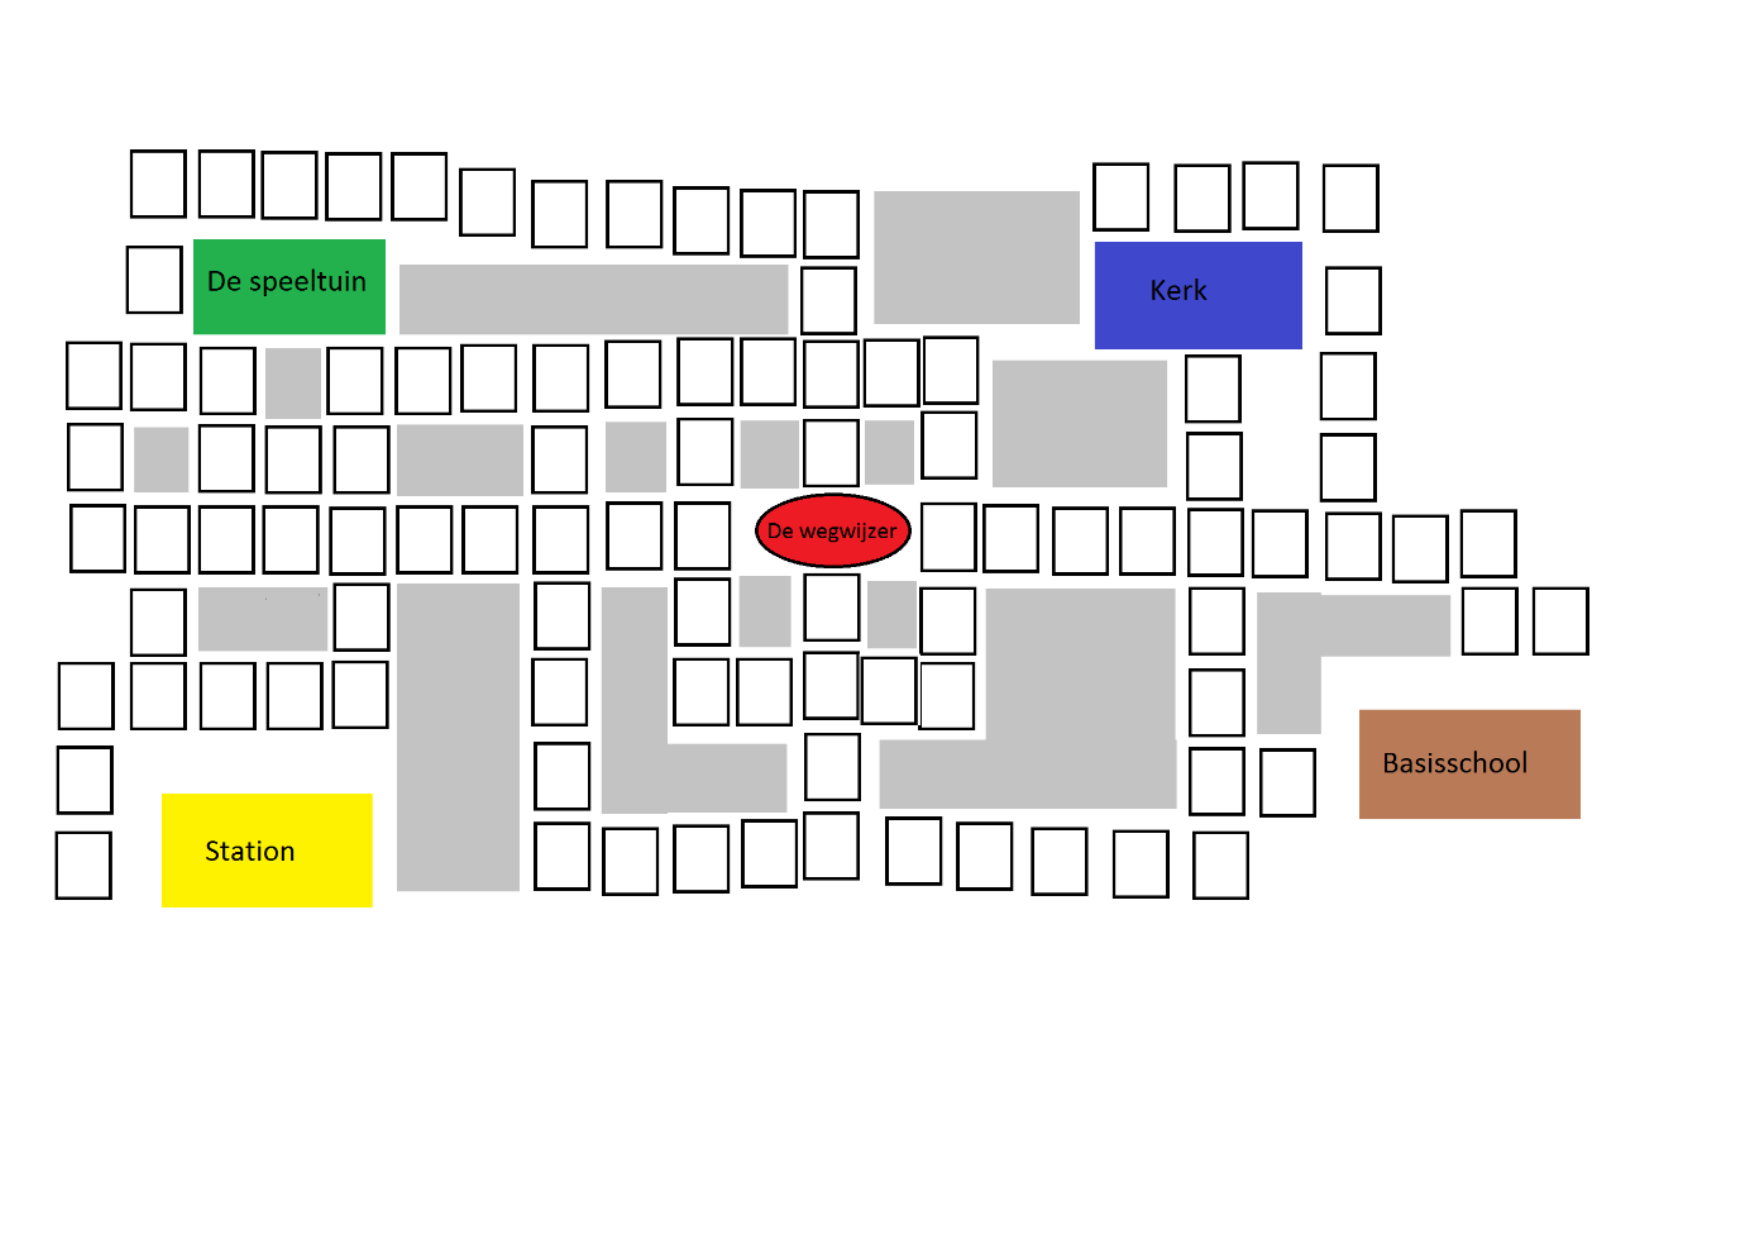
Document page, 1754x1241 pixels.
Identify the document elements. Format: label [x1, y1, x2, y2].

picture [0, 147, 1751, 1014]
